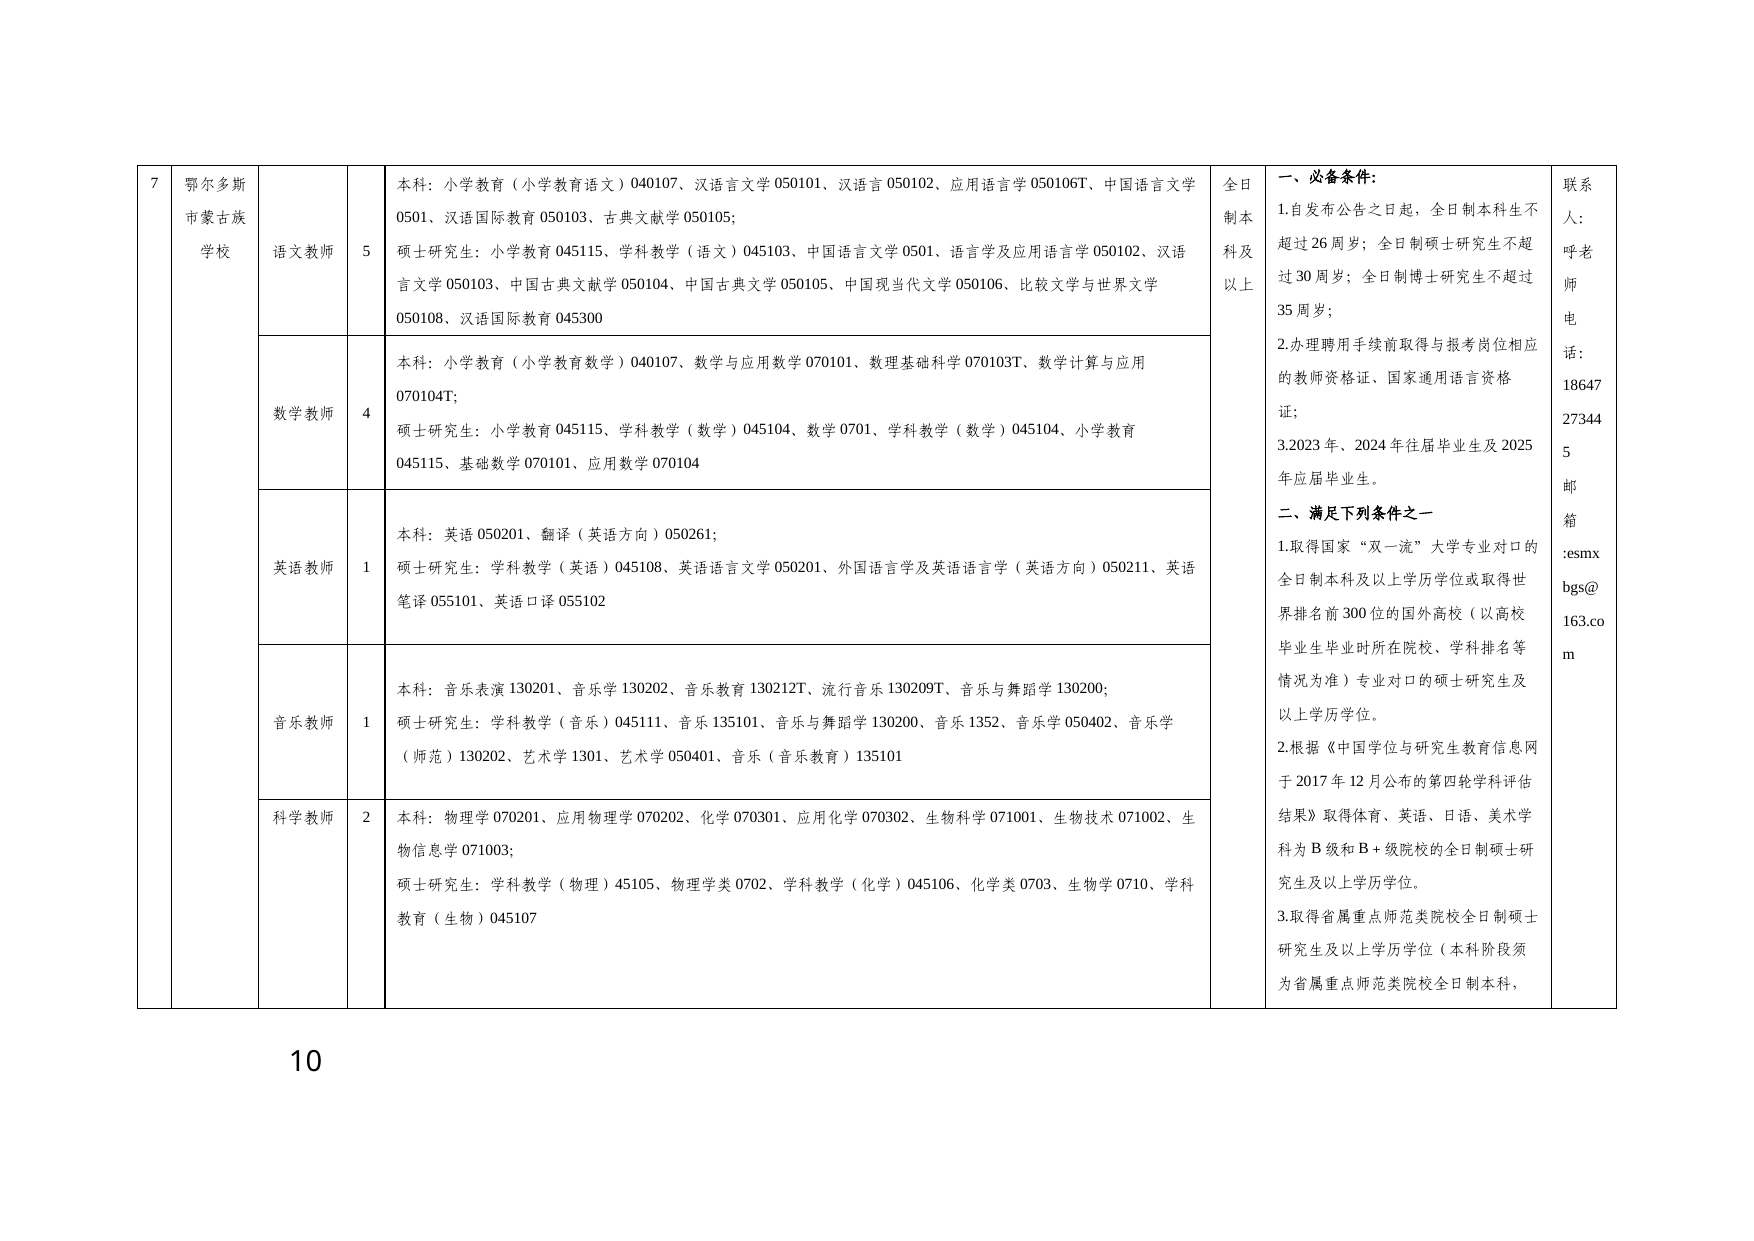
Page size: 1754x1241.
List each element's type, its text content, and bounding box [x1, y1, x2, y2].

table_cell 鄂尔多斯市蒙古族学校 [172, 166, 258, 1007]
table_cell 7 [138, 166, 171, 1007]
table_cell 1 [348, 490, 384, 644]
table_cell 科学教师 [259, 800, 347, 1007]
table_cell 4 [348, 336, 384, 489]
table_cell 本科：音乐表演130201、音乐学130202、音乐教育130212T、流行音乐130209T、音乐与舞蹈学130200； 硕士研究生：学科教学（音乐）045111、音乐135101、音乐与舞蹈学130200、音乐1352、音乐学050402、音乐学（师范）130202、艺术学1301、艺术学050401、音乐（音乐教育）135101 [386, 645, 1210, 799]
table_cell 语文教师 [259, 166, 347, 334]
table_cell 一、必备条件： 1.自发布公告之日起，全日制本科生不超过26周岁；全日制硕士研究生不超过30周岁；全日制博士研究生不超过35周岁； 2.办理聘用手续前取得与报考岗位相应的教师资格证、国家通用语言资格证； 3.2023年、2024年往届毕业生及2025年应届毕业生。 二、满足下列条件之一 1.取得国家“双一流”大学专业对口的全日制本科及以上学历学位或取得世界排名前300位的国外高校（以高校毕业生毕业时所在院校、学科排名等情况为准）专业对口的硕士研究生及以上学历学位。 2.根据《中国学位与研究生教育信息网于2017年12月公布的第四轮学科评估结果》取得体育、英语、日语、美术学科为B级和B＋级院校的全日制硕士研究生及以上学历学位。 3.取得省属重点师范类院校全日制硕士研究生及以上学历学位（本科阶段须为省属重点师范类院校全日制本科，且本科、硕士研究生阶段所学专业要求相近）。 [1266, 166, 1551, 1007]
table_cell 音乐教师 [259, 645, 347, 799]
table_cell 本科：英语050201、翻译（英语方向）050261； 硕士研究生：学科教学（英语）045108、英语语言文学050201、外国语言学及英语语言学（英语方向）050211、英语笔译055101、英语口译055102 [386, 490, 1210, 644]
table_cell 5 [348, 166, 384, 334]
table_cell 本科：小学教育（小学教育语文）040107、汉语言文学050101、汉语言050102、应用语言学050106T、中国语言文学0501、汉语国际教育050103、古典文献学050105； 硕士研究生：小学教育045115、学科教学（语文）045103、中国语言文学0501、语言学及应用语言学050102、汉语言文学050103、中国古典文献学050104、中国古典文学050105、中国现当代文学050106、比较文学与世界文学050108、汉语国际教育045300 [386, 166, 1210, 334]
table_cell 2 [348, 800, 384, 1007]
table_cell 英语教师 [259, 490, 347, 644]
table_cell 联系人：呼老师 电话：18647273445 邮箱:esmxbgs@163.com [1552, 166, 1616, 1007]
table_cell 本科：小学教育（小学教育数学）040107、数学与应用数学070101、数理基础科学070103T、数学计算与应用070104T； 硕士研究生：小学教育045115、学科教学（数学）045104、数学0701、学科教学（数学）045104、小学教育045115、基础数学070101、应用数学070104 [386, 336, 1210, 489]
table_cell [386, 800, 1210, 1007]
table_cell 全日制本科及以上 [1211, 166, 1265, 1007]
table_cell 数学教师 [259, 336, 347, 489]
table_cell 1 [348, 645, 384, 799]
